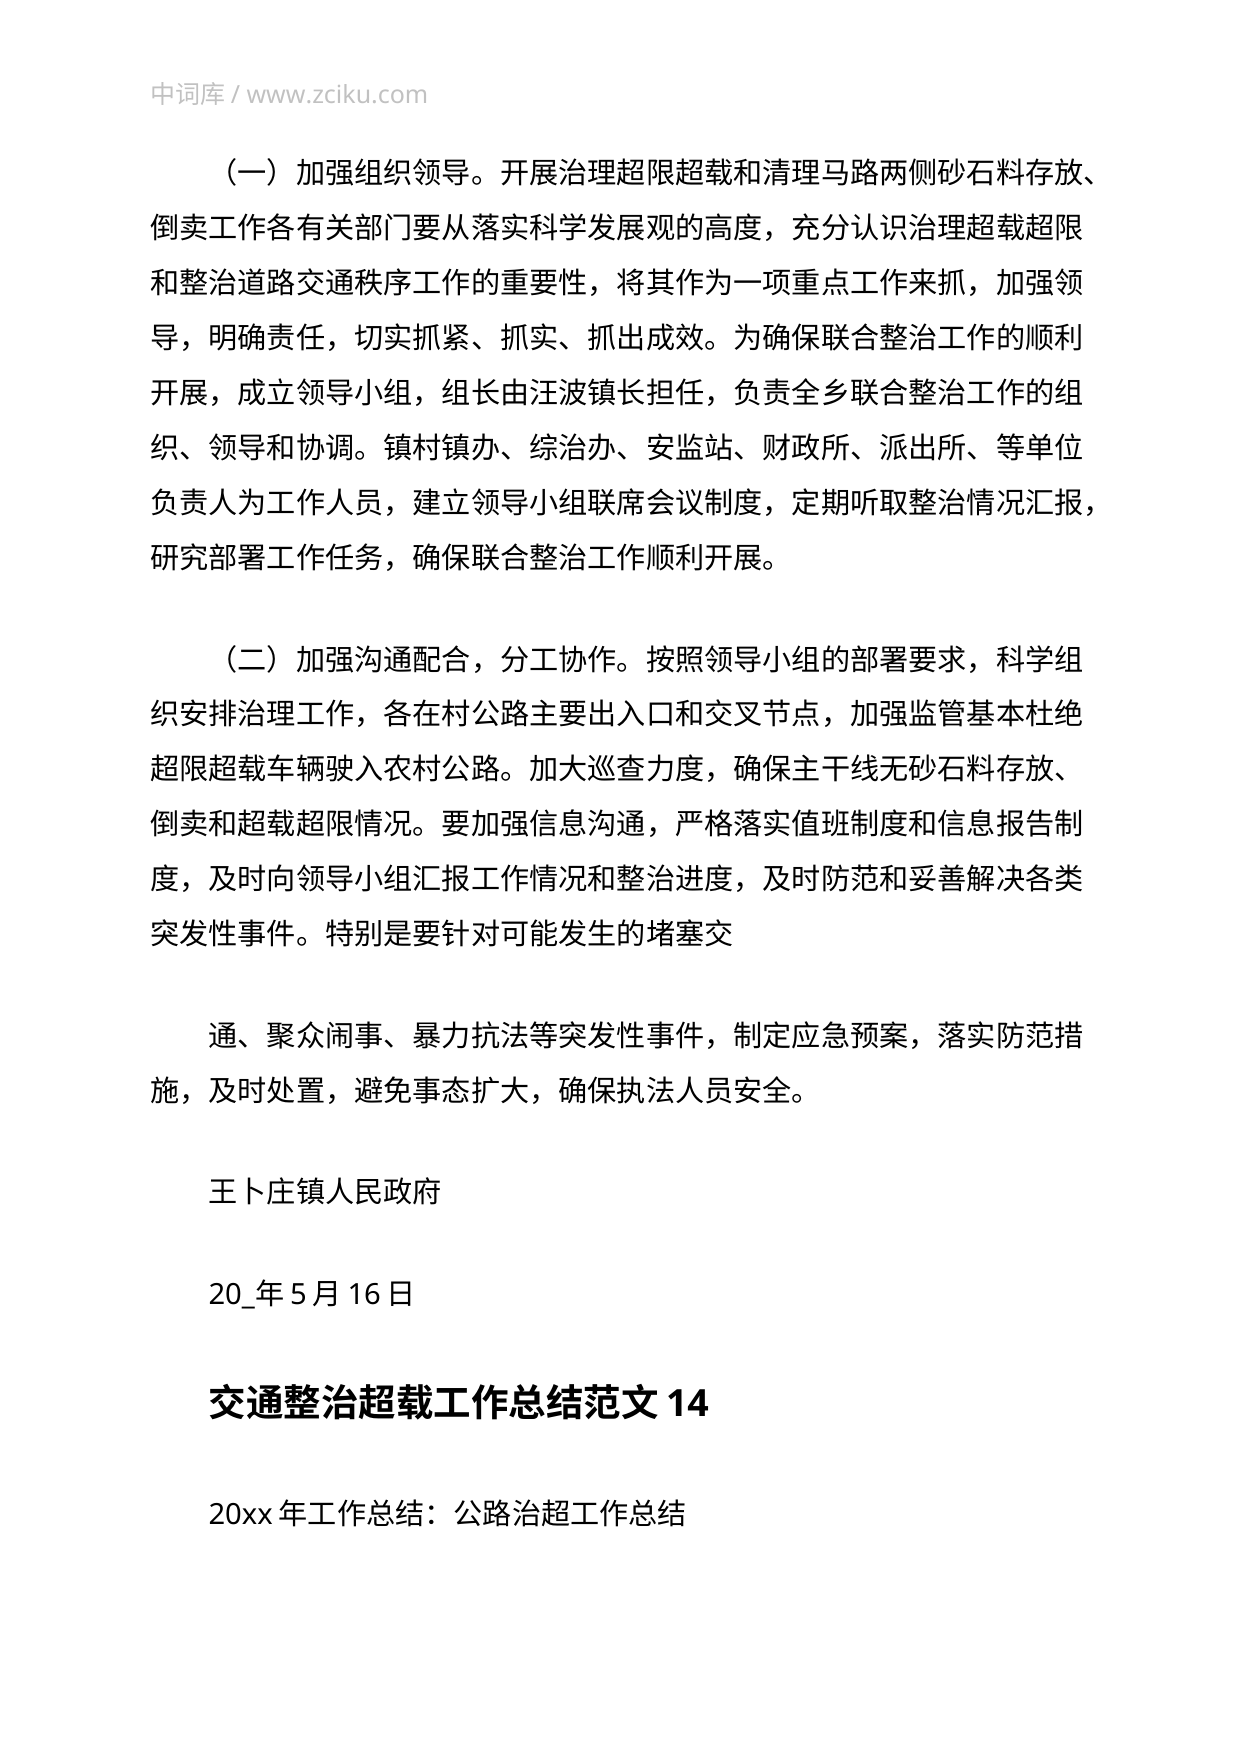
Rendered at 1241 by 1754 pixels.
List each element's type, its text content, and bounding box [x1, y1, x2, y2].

text 王卜庄镇人民政府 [150, 1169, 1090, 1211]
text 通、聚众闹事、暴力抗法等突发性事件，制定应急预案，落实防范措施，及时处置，避免事态扩大，确保执法人员安全。 [150, 1012, 1090, 1109]
text 20_年5月16日 [150, 1271, 1090, 1313]
text 20xx年工作总结：公路治超工作总结 [150, 1490, 1090, 1533]
text （一）加强组织领导。开展治理超限超载和清理马路两侧砂石料存放、倒卖工作各有关部门要从落实科学发展观的高度，充分认识治理超载超限和整治道路交通秩序工作的重要性，将其作为一项重点工作来抓，加强领导，明确责任，切实抓紧、抓实、抓出成效。为确保联合整治工作的顺利开展，成立领导小组，组长由汪波镇长担任，负责全乡联合整治工作的组织、领导和协调。镇村镇办、综治办、安监站、财政所、派出所、等单位负责人为工作人员，建立领导小组联席会议制度，定期听取整治情况汇报，研究部署工作任务，确保联合整治工作顺利开展。 [150, 150, 1090, 577]
text 交通整治超载工作总结范文14 [150, 1373, 1090, 1427]
text （二）加强沟通配合，分工协作。按照领导小组的部署要求，科学组织安排治理工作，各在村公路主要出入口和交叉节点，加强监管基本杜绝超限超载车辆驶入农村公路。加大巡查力度，确保主干线无砂石料存放、倒卖和超载超限情况。要加强信息沟通，严格落实值班制度和信息报告制度，及时向领导小组汇报工作情况和整治进度，及时防范和妥善解决各类突发性事件。特别是要针对可能发生的堵塞交 [150, 636, 1090, 953]
